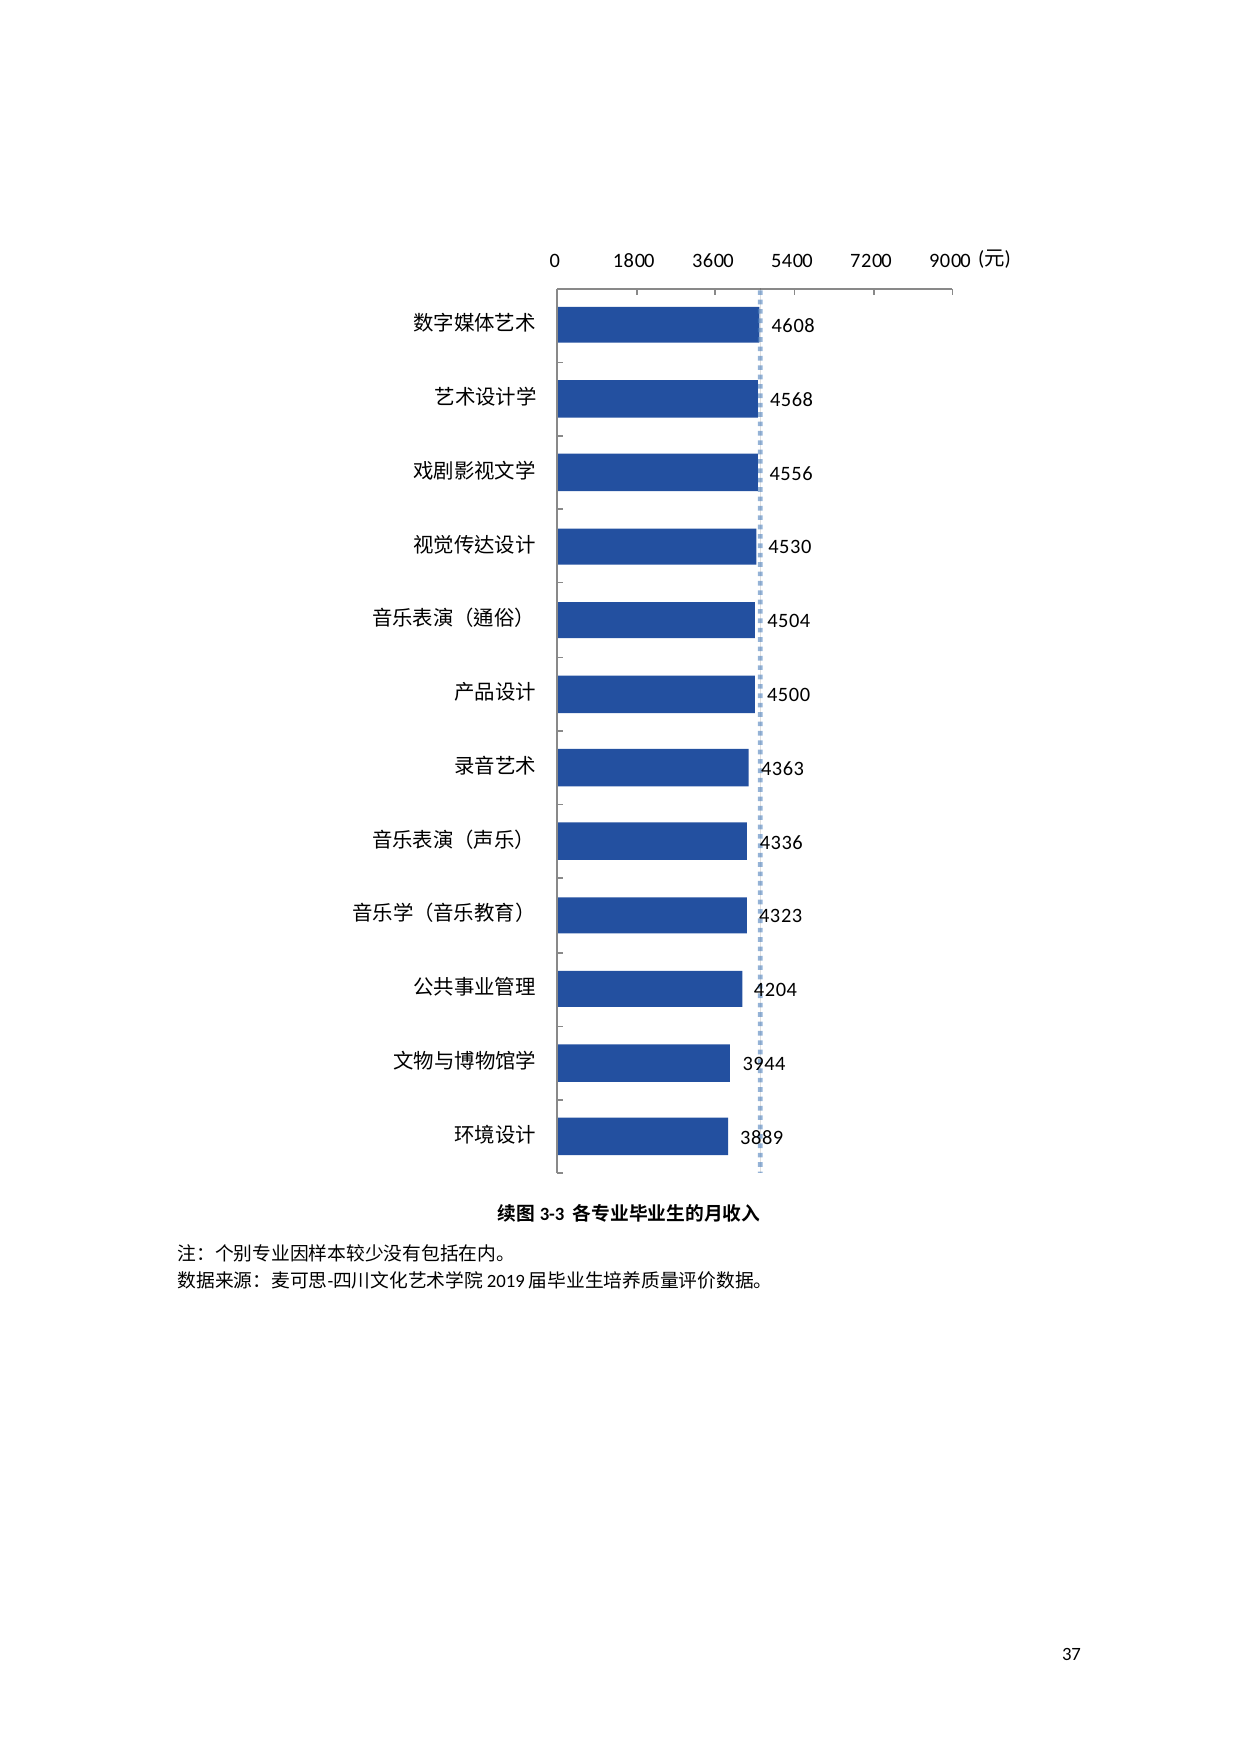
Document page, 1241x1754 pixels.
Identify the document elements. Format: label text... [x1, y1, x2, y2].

text 注：个别专业因样本较少没有包括在内。 [177, 1239, 1081, 1266]
text 续图 3-3 各专业毕业生的月收入 [177, 1198, 1081, 1225]
text 数据来源：麦可思-四川文化艺术学院2019届毕业生培养质量评价数据。 [177, 1266, 1081, 1293]
